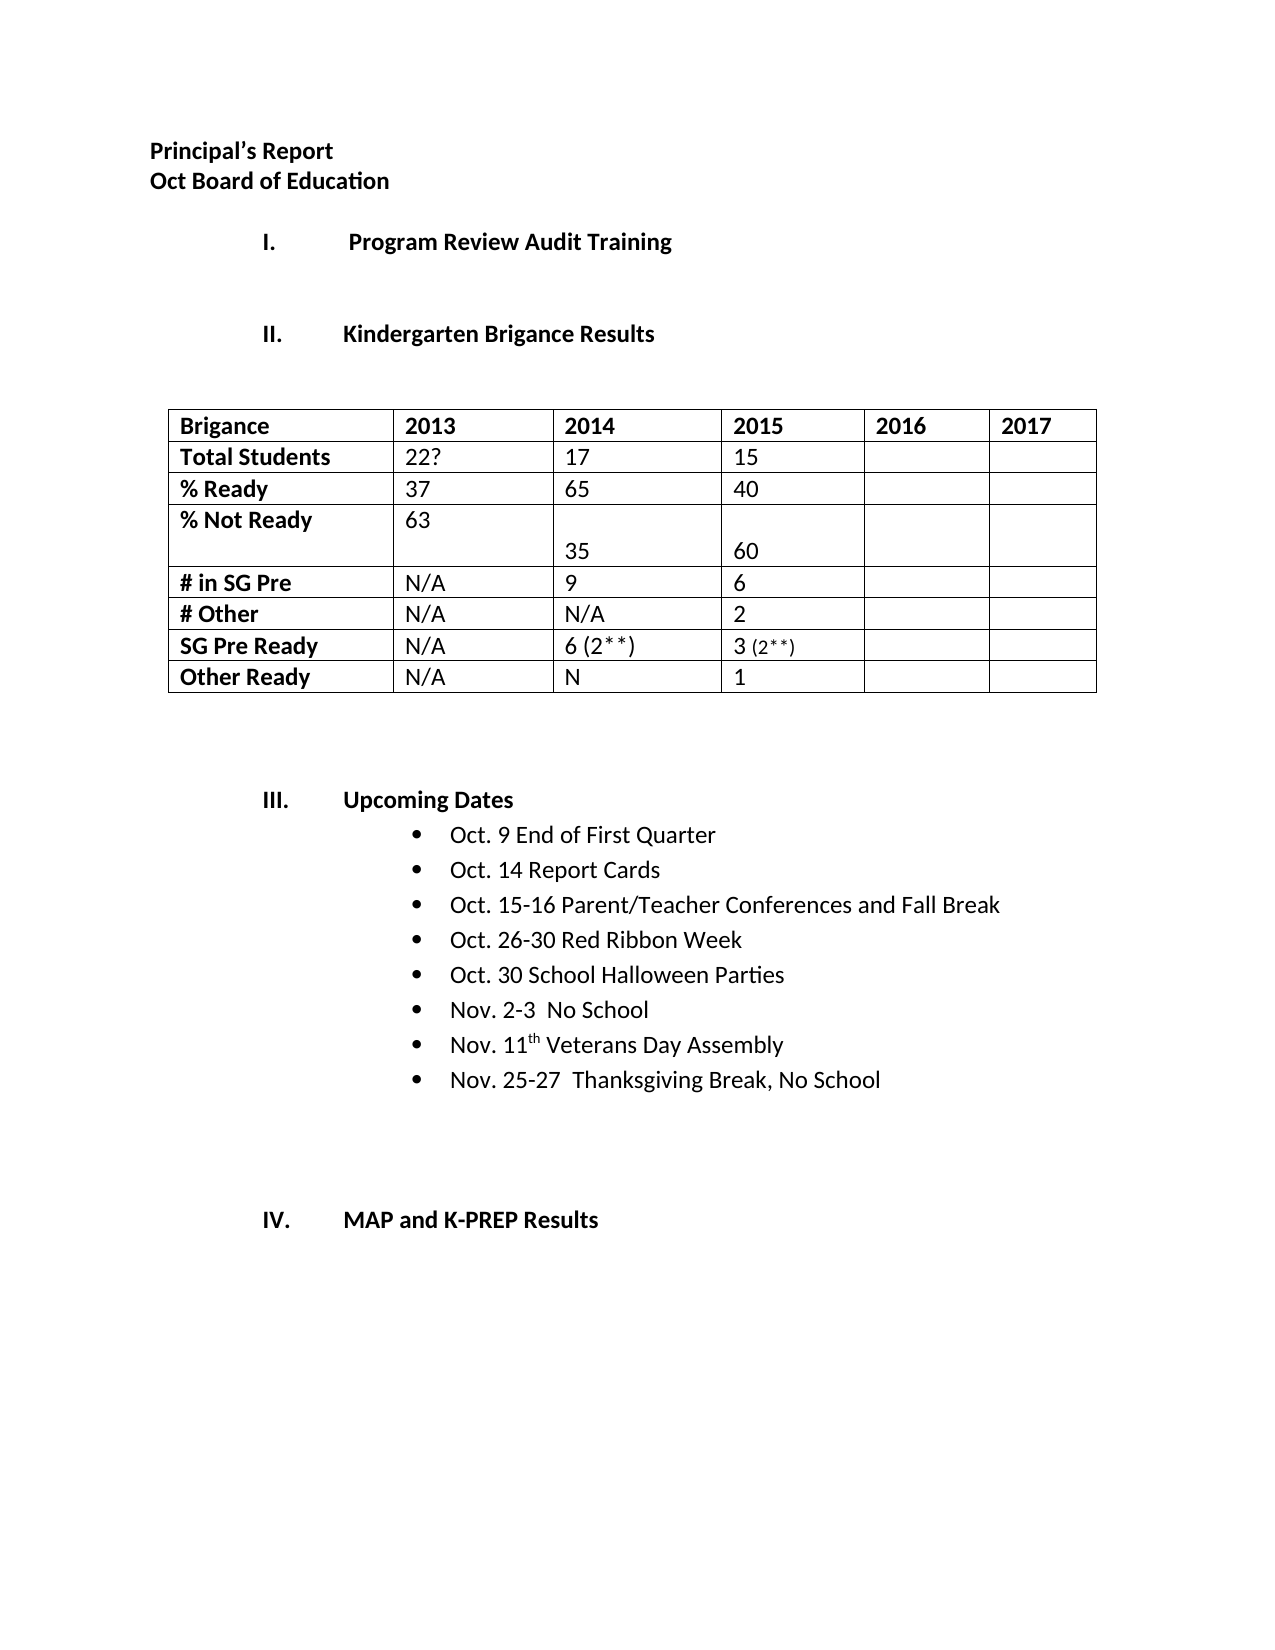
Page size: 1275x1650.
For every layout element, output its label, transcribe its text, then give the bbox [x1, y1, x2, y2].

table_cell 15 [722, 442, 864, 472]
table_cell [990, 505, 1096, 566]
table_cell [990, 661, 1096, 692]
table_cell N [554, 661, 721, 692]
table_cell Other Ready [169, 661, 393, 692]
table_cell [865, 630, 989, 660]
list Oct. 30 School Halloween Parties [412, 959, 1125, 990]
table_cell 60 [722, 505, 864, 566]
table_cell 9 [554, 567, 721, 597]
table_cell [990, 473, 1096, 504]
list Oct. 15-16 Parent/Teacher Conferences and Fall Break [412, 889, 1125, 920]
table_cell # in SG Pre [169, 567, 393, 597]
table_cell 1 [722, 661, 864, 692]
list Oct. 26-30 Red Ribbon Week [412, 924, 1125, 955]
table_cell [865, 661, 989, 692]
table_header 2017 [990, 410, 1096, 441]
table_cell 40 [722, 473, 864, 504]
table_header Brigance [169, 410, 393, 441]
table_cell N/A [554, 598, 721, 629]
table_cell 22? [394, 442, 553, 472]
table_cell 37 [394, 473, 553, 504]
table_cell # Other [169, 598, 393, 629]
table_cell [865, 442, 989, 472]
table_cell [865, 473, 989, 504]
table_cell [865, 505, 989, 566]
table_cell [990, 598, 1096, 629]
table_header 2014 [554, 410, 721, 441]
list Upcoming Dates [262, 784, 1125, 815]
text Oct Board of Education [150, 166, 1125, 196]
table_header 2013 [394, 410, 553, 441]
table_cell 2 [722, 598, 864, 629]
list Oct. 9 End of First Quarter [412, 819, 1125, 850]
table_cell 63 [394, 505, 553, 566]
table_cell N/A [394, 598, 553, 629]
table_header 2015 [722, 410, 864, 441]
list Nov. 25-27 Thanksgiving Break, No School [412, 1064, 1125, 1095]
table_cell % Not Ready [169, 505, 393, 566]
table_cell N/A [394, 630, 553, 660]
list Nov. 2-3 No School [412, 994, 1125, 1025]
table_cell 3 (2**) [722, 630, 864, 660]
table_cell SG Pre Ready [169, 630, 393, 660]
table_cell 17 [554, 442, 721, 472]
list MAP and K-PREP Results [262, 1204, 1125, 1235]
table_cell 6 (2**) [554, 630, 721, 660]
table_cell [990, 567, 1096, 597]
table_cell 35 [554, 505, 721, 566]
table_cell [865, 598, 989, 629]
table_cell N/A [394, 567, 553, 597]
text Principal’s Report [150, 135, 1125, 166]
table_cell [990, 442, 1096, 472]
table_cell Total Students [169, 442, 393, 472]
table_cell 6 [722, 567, 864, 597]
table_cell N/A [394, 661, 553, 692]
list Nov. 11th Veterans Day Assembly [412, 1029, 1125, 1060]
table_cell % Ready [169, 473, 393, 504]
list Program Review Audit Training [262, 227, 1125, 257]
table_cell [990, 630, 1096, 660]
table_cell [865, 567, 989, 597]
table_header 2016 [865, 410, 989, 441]
list Oct. 14 Report Cards [412, 854, 1125, 885]
list Kindergarten Brigance Results [262, 318, 1125, 349]
table_cell 65 [554, 473, 721, 504]
